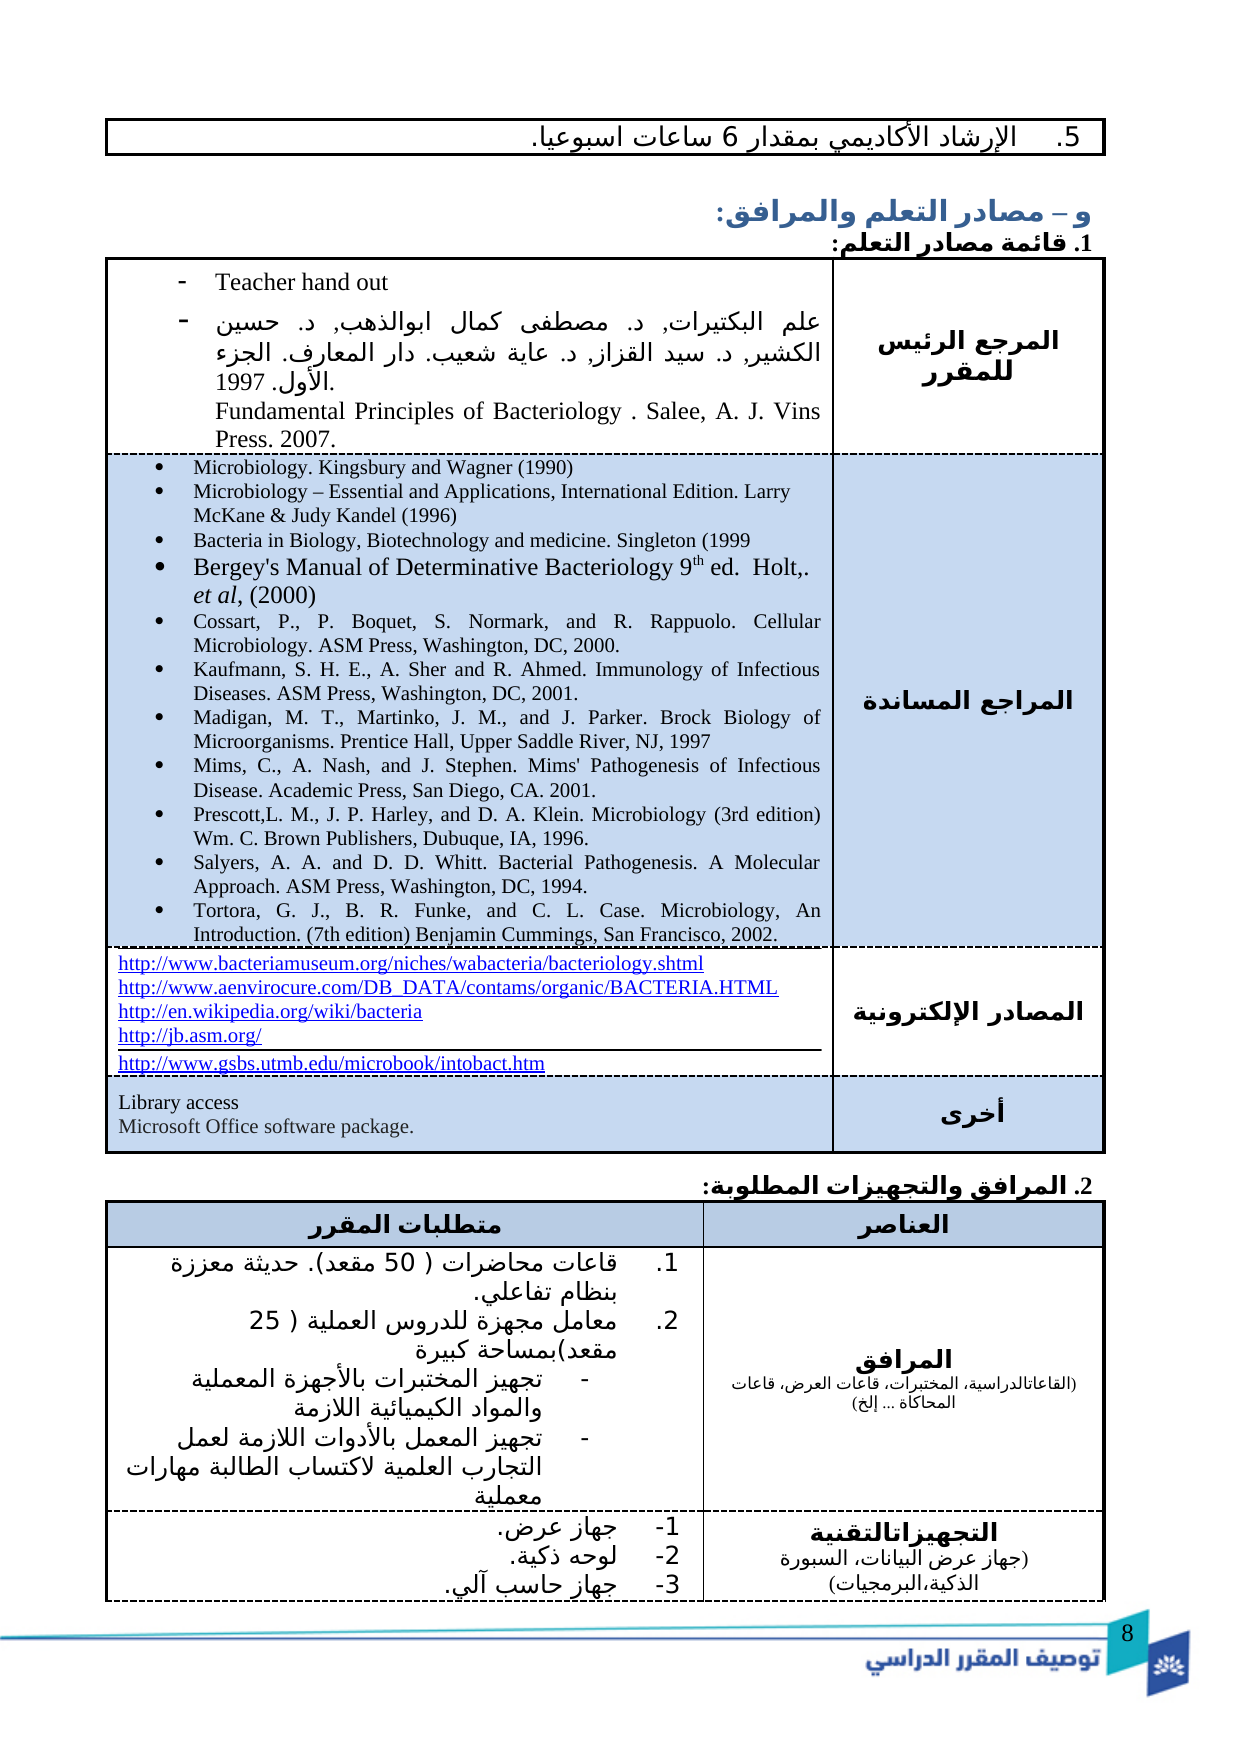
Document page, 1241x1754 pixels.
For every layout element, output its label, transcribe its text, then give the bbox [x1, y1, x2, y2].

subtitle 2. المرافق والتجهيزات المطلوبة: [118, 1171, 1092, 1200]
table_cell أخرى [834, 1075, 1102, 1151]
table_cell http://www.bacteriamuseum.org/niches/wabacteria/bacteriology.shtml http://www.aenvirocure.com/DB_DATA/contams/organic/BACTERIA.HTML http://en.wikipedia.org/wiki/bacteria http://jb.asm.org/ http://www.gsbs.utmb.edu/microbook/intobact.htm [108, 946, 832, 1074]
table_cell قاعات محاضرات ( 50 مقعد). حديثة معززة بنظام تفاعلي. معامل مجهزة للدروس العملية ( 25 مقعد)بمساحة كبيرة تجهيز المختبرات بالأجهزة المعملية والمواد الكيميائية اللازمة تجهيز المعمل بالأدوات اللازمة لعمل التجارب العلمية لاكتساب الطالبة مهارات معملية [108, 1248, 703, 1510]
table_cell المراجع المساندة [834, 453, 1102, 946]
table_cell Library access Microsoft Office software package. [108, 1075, 832, 1151]
subtitle 1. قائمة مصادر التعلم: [118, 228, 1092, 257]
table_cell جهاز عرض. لوحه ذكية. جهاز حاسب آلي. [108, 1510, 703, 1600]
table_header متطلبات المقرر [108, 1203, 703, 1246]
table_header Teacher hand out علم البكتيرات, د. مصطفى كمال ابوالذهب, د. حسين الكشير, د. سيد القزاز, د. عاية شعيب. دار المعارف. الجزء الأول. 1997. Fundamental Principles of Bacteriology . Salee, A. J. Vins Press. 2007. [108, 260, 832, 453]
table_cell المرافق (القاعاتالدراسية، المختبرات، قاعات العرض، قاعات المحاكاة ... إلخ) [704, 1248, 1102, 1510]
subtitle و – مصادر التعلم والمرافق: [118, 194, 1092, 228]
table_cell التجهيزاتالتقنية (جهاز عرض البيانات، السبورة الذكية،البرمجيات) [704, 1510, 1102, 1600]
table_header العناصر [704, 1203, 1102, 1246]
table_cell Microbiology. Kingsbury and Wagner (1990) Microbiology – Essential and Applications, International Edition. Larry McKane & Judy Kandel (1996) Bacteria in Biology, Biotechnology and medicine. Singleton (1999 Bergey's Manual of Determinative Bacteriology 9th ed. Holt,. et al, (2000) Cossart, P., P. Boquet, S. Normark, and R. Rappuolo. Cellular Microbiology. ASM Press, Washington, DC, 2000. Kaufmann, S. H. E., A. Sher and R. Ahmed. Immunology of Infectious Diseases. ASM Press, Washington, DC, 2001. Madigan, M. T., Martinko, J. M., and J. Parker. Brock Biology of Microorganisms. Prentice Hall, Upper Saddle River, NJ, 1997 Mims, C., A. Nash, and J. Stephen. Mims' Pathogenesis of Infectious Disease. Academic Press, San Diego, CA. 2001. Prescott,L. M., J. P. Harley, and D. A. Klein. Microbiology (3rd edition) Wm. C. Brown Publishers, Dubuque, IA, 1996. Salyers, A. A. and D. D. Whitt. Bacterial Pathogenesis. A Molecular Approach. ASM Press, Washington, DC, 1994. Tortora, G. J., B. R. Funke, and C. L. Case. Microbiology, An Introduction. (7th edition) Benjamin Cummings, San Francisco, 2002. [108, 453, 832, 946]
picture [0, 1589, 1200, 1715]
table_header المرجع الرئيس للمقرر [834, 260, 1102, 453]
table_cell المصادر الإلكترونية [834, 946, 1102, 1074]
